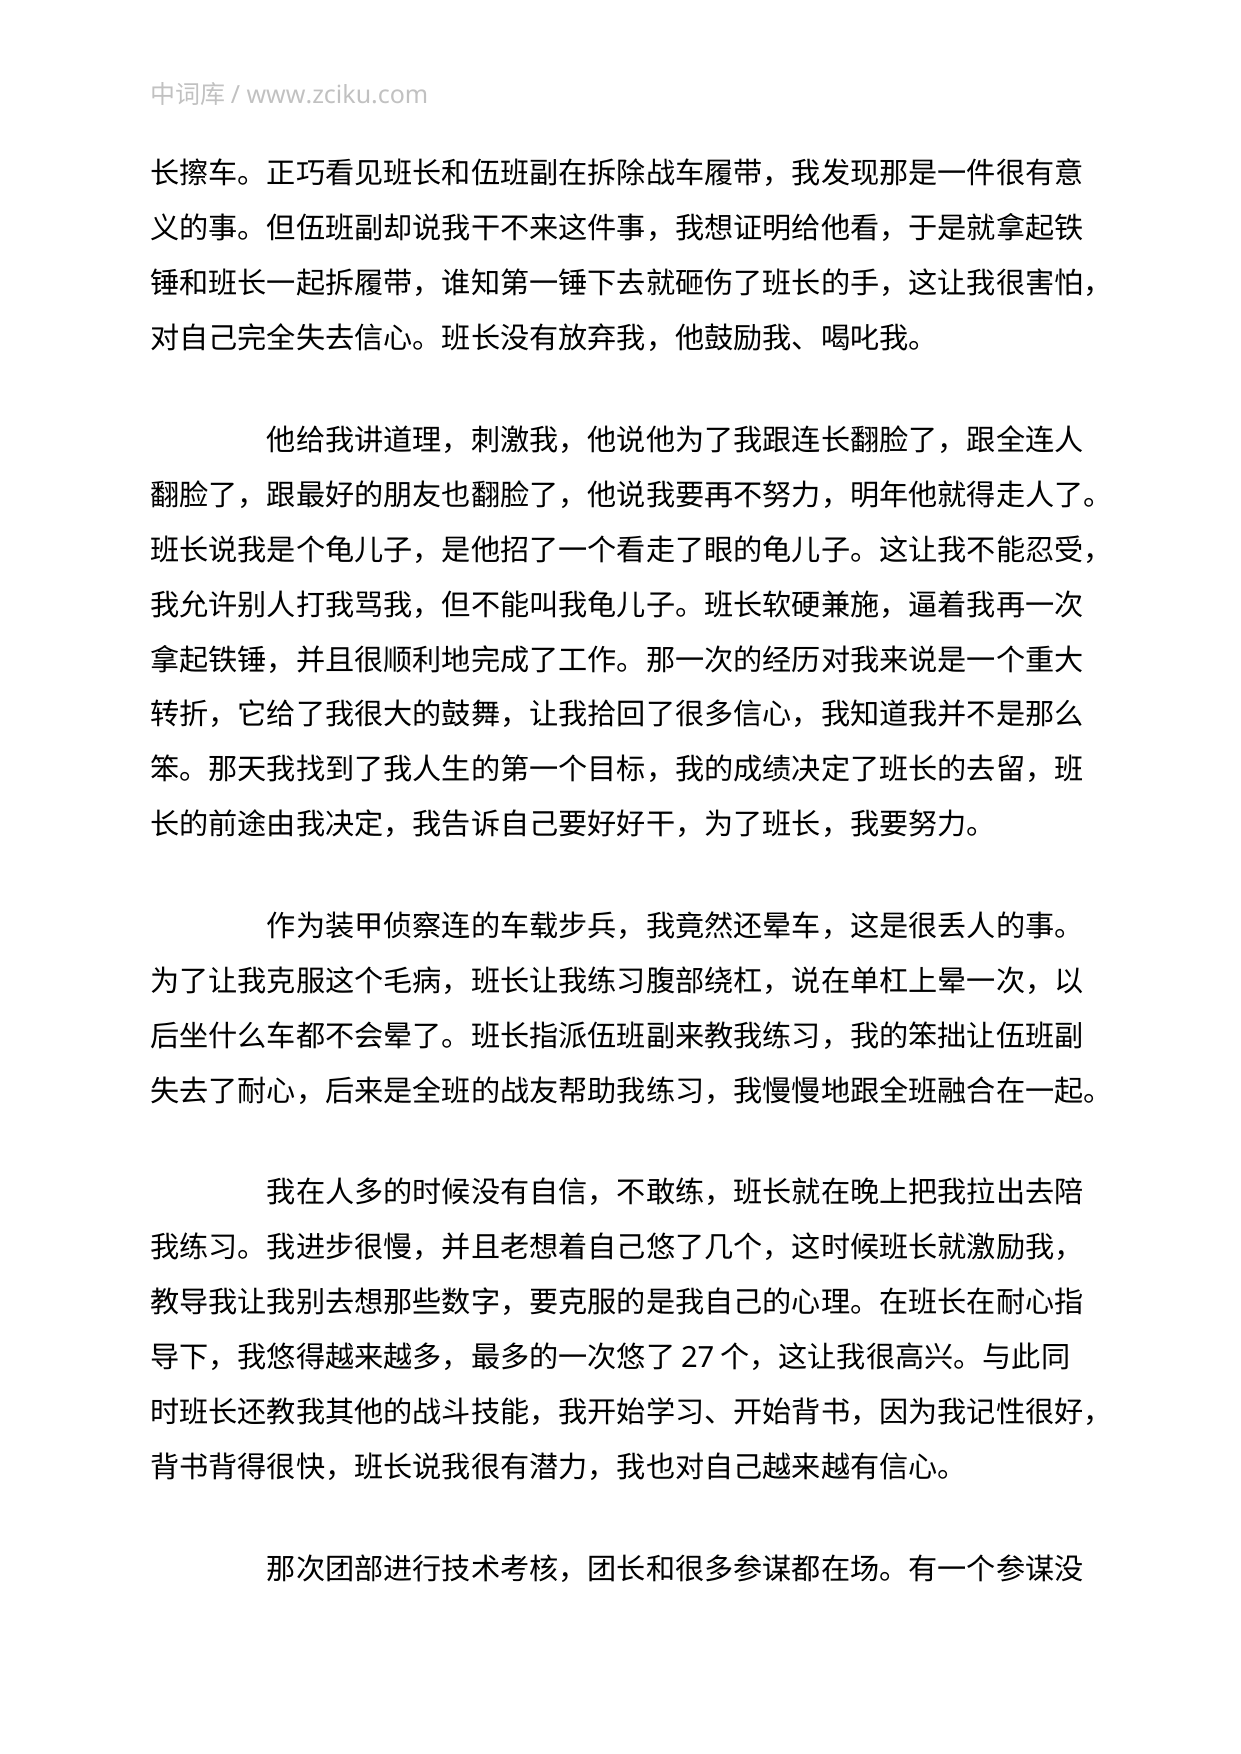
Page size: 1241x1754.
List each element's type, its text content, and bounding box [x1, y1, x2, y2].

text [150, 1545, 1090, 1588]
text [150, 150, 1090, 357]
text 作为装甲侦察连的车载步兵，我竟然还晕车，这是很丢人的事。为了让我克服这个毛病，班长让我练习腹部绕杠，说在单杠上晕一次，以后坐什么车都不会晕了。班长指派伍班副来教我练习，我的笨拙让伍班副失去了耐心，后来是全班的战友帮助我练习，我慢慢地跟全班融合在一起。 [150, 902, 1090, 1109]
text 他给我讲道理，刺激我，他说他为了我跟连长翻脸了，跟全连人翻脸了，跟最好的朋友也翻脸了，他说我要再不努力，明年他就得走人了。班长说我是个龟儿子，是他招了一个看走了眼的龟儿子。这让我不能忍受，我允许别人打我骂我，但不能叫我龟儿子。班长软硬兼施，逼着我再一次拿起铁锤，并且很顺利地完成了工作。那一次的经历对我来说是一个重大转折，它给了我很大的鼓舞，让我拾回了很多信心，我知道我并不是那么笨。那天我找到了我人生的第一个目标，我的成绩决定了班长的去留，班长的前途由我决定，我告诉自己要好好干，为了班长，我要努力。 [150, 416, 1090, 843]
text 我在人多的时候没有自信，不敢练，班长就在晚上把我拉出去陪我练习。我进步很慢，并且老想着自己悠了几个，这时候班长就激励我，教导我让我别去想那些数字，要克服的是我自己的心理。在班长在耐心指导下，我悠得越来越多，最多的一次悠了27个，这让我很高兴。与此同时班长还教我其他的战斗技能，我开始学习、开始背书，因为我记性很好，背书背得很快，班长说我很有潜力，我也对自己越来越有信心。 [150, 1169, 1090, 1486]
